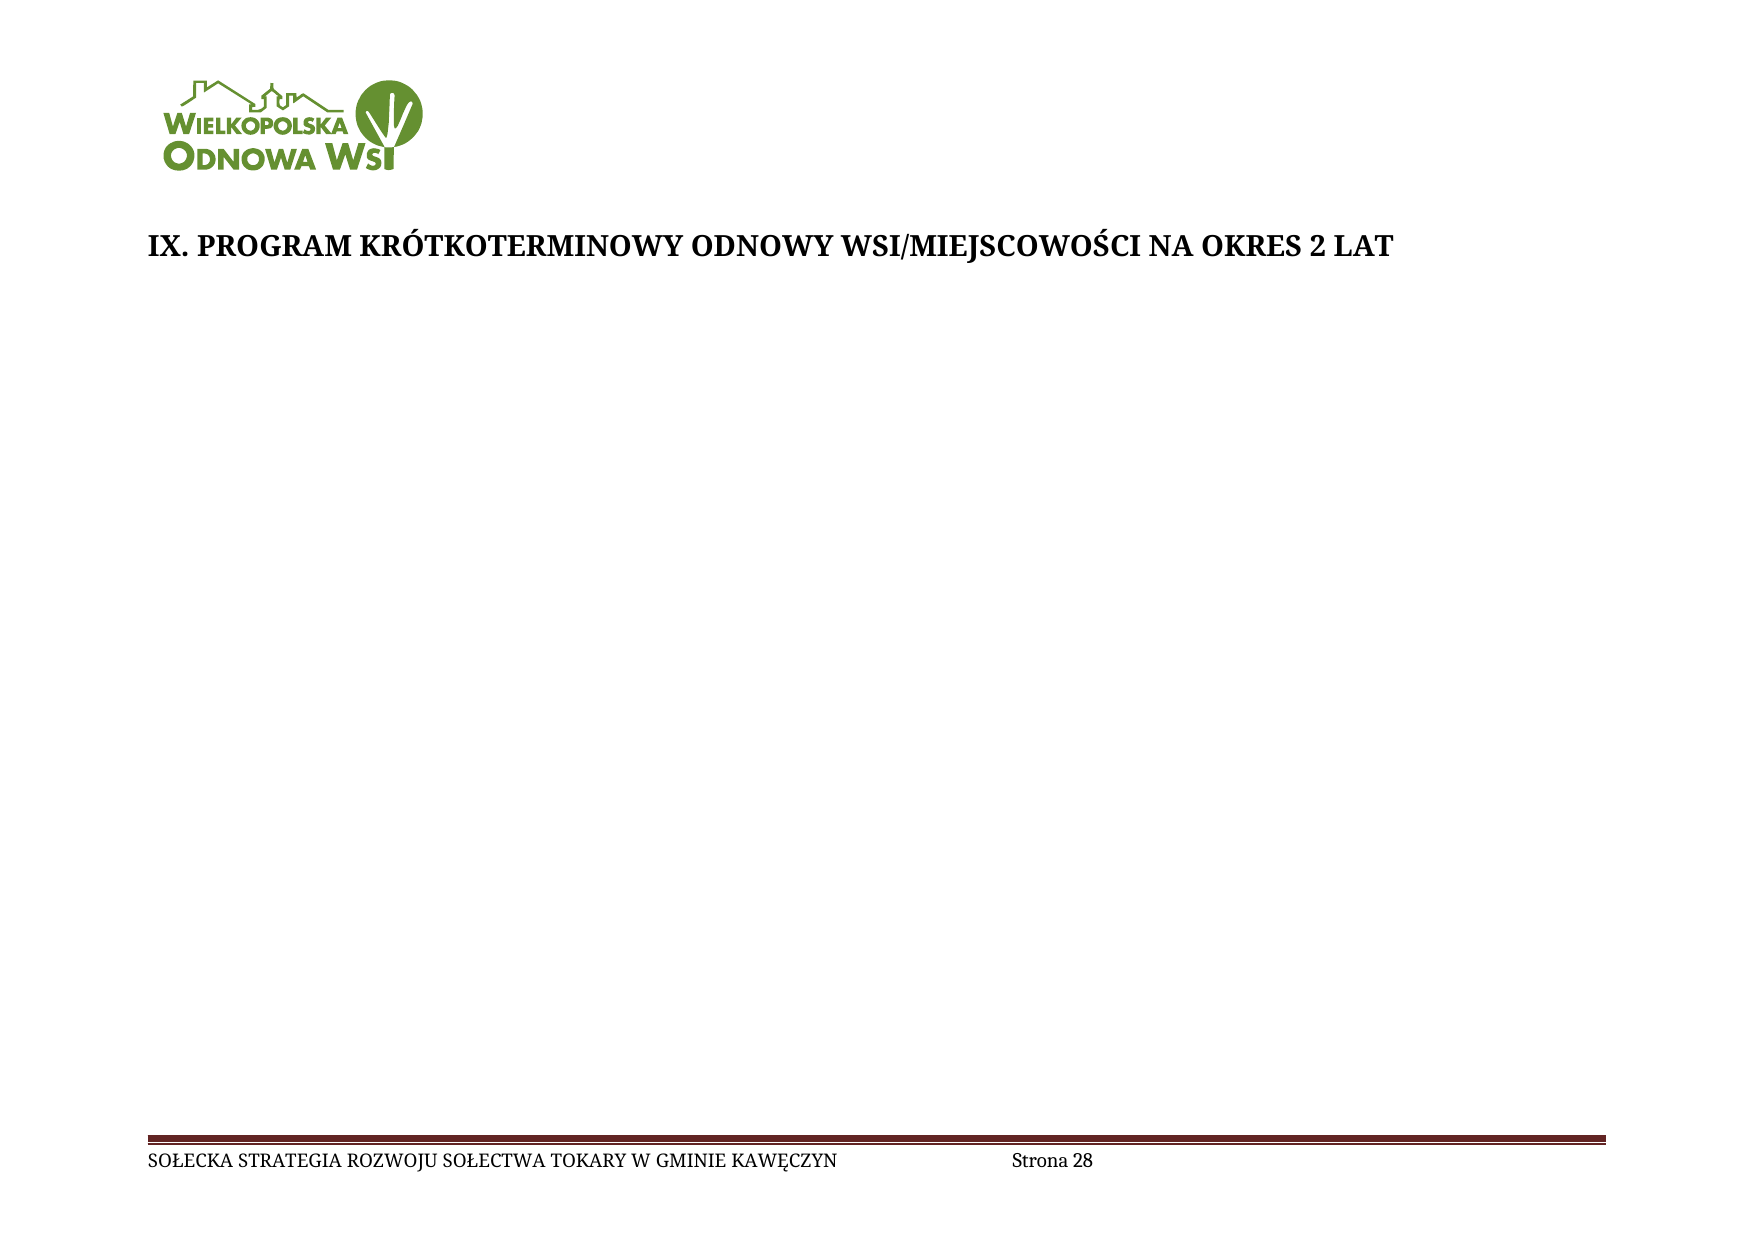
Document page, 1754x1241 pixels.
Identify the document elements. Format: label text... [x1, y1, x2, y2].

text IX. PROGRAM KRÓTKOTERMINOWY ODNOWY WSI/MIEJSCOWOŚCI NA OKRES 2 LAT [148, 225, 1606, 265]
